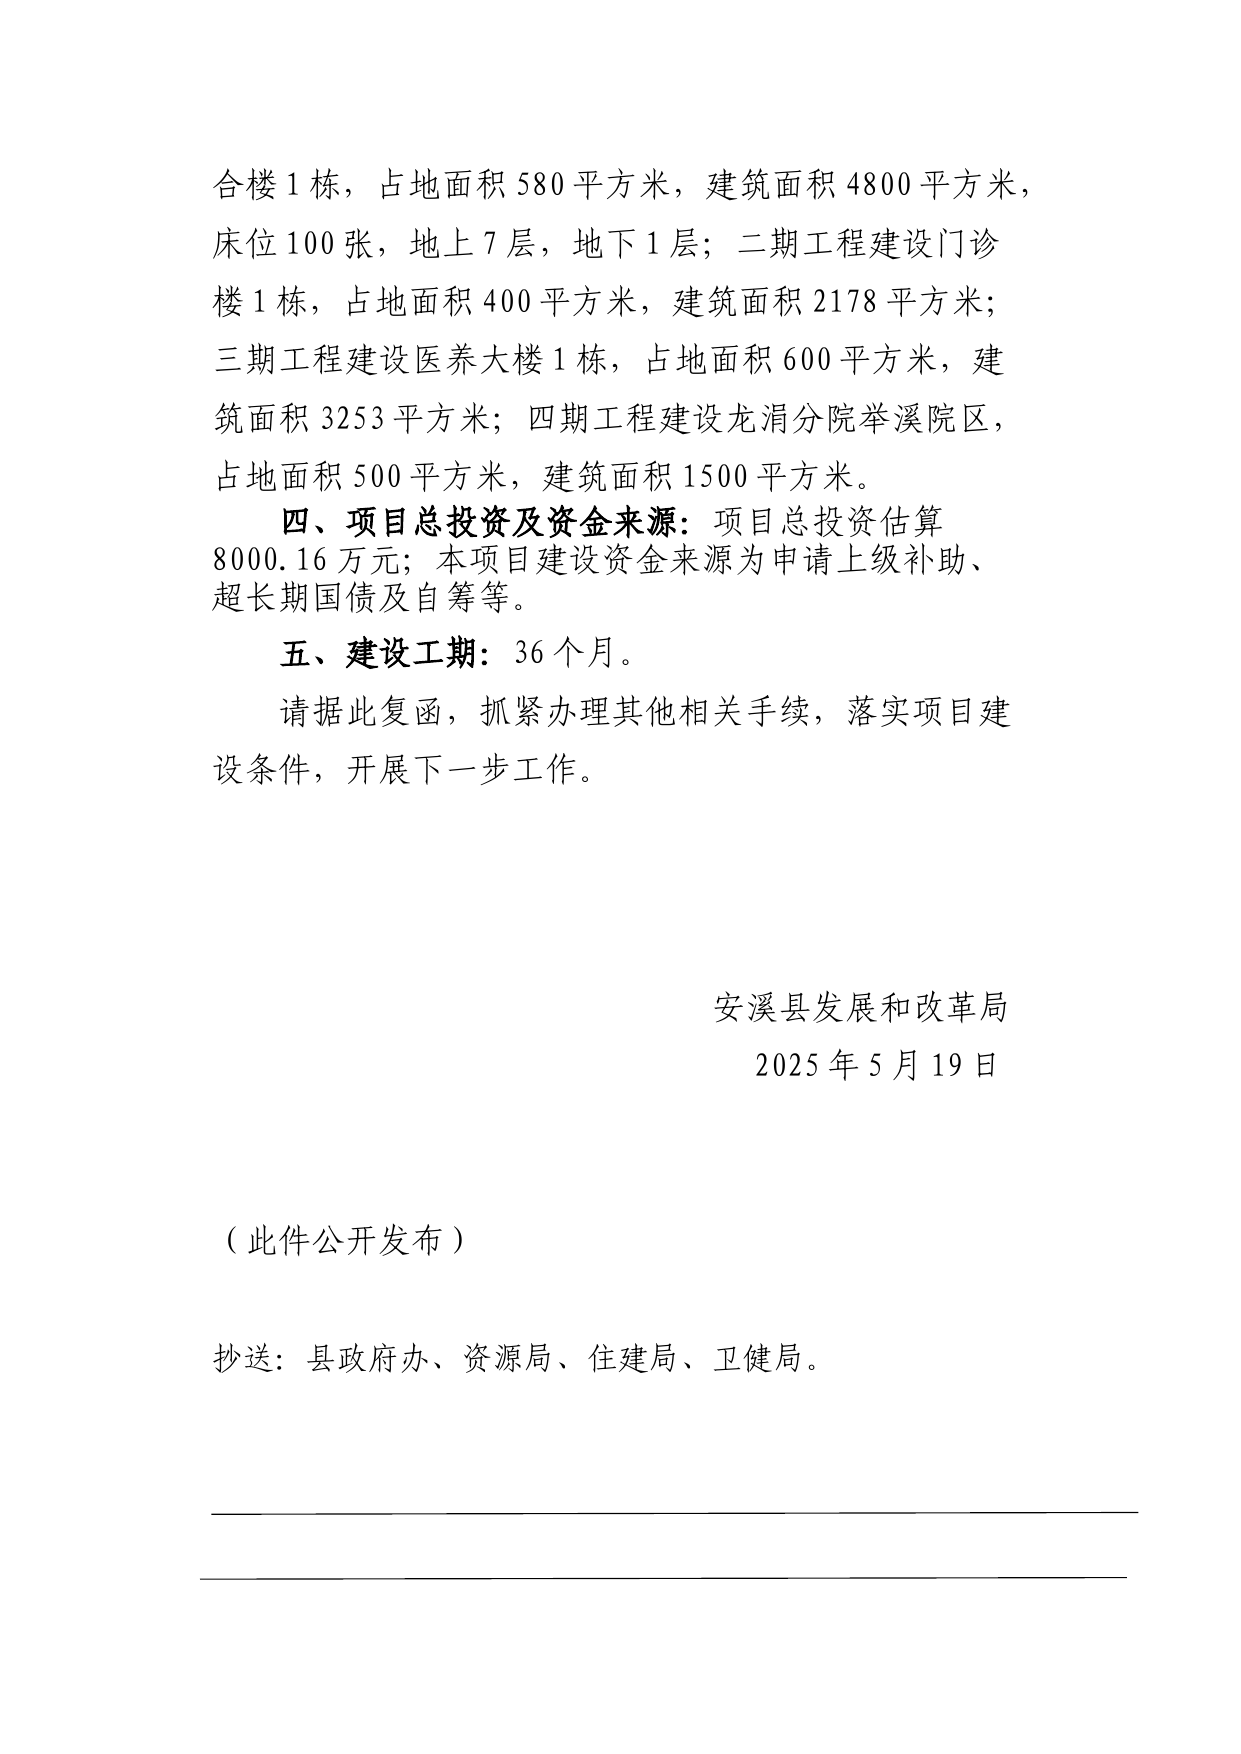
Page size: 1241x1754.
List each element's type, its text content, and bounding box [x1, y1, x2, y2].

text 五、建设工期：36个月。 [211, 614, 1029, 677]
text 抄送：县政府办、资源局、住建局、卫健局。 [211, 1322, 1029, 1381]
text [211, 150, 1029, 500]
text 请据此复函，抓紧办理其他相关手续，落实项目建设条件，开展下一步工作。 [211, 677, 1029, 793]
text 2025年5月19日 [211, 1031, 1029, 1089]
text （此件公开发布） [211, 1206, 1029, 1264]
list 四、项目总投资及资金来源：项目总投资估算8000.16万元；本项目建设资金来源为申请上级补助、超长期国债及自筹等。 [211, 500, 1029, 614]
text 安溪县发展和改革局 [211, 972, 1029, 1031]
